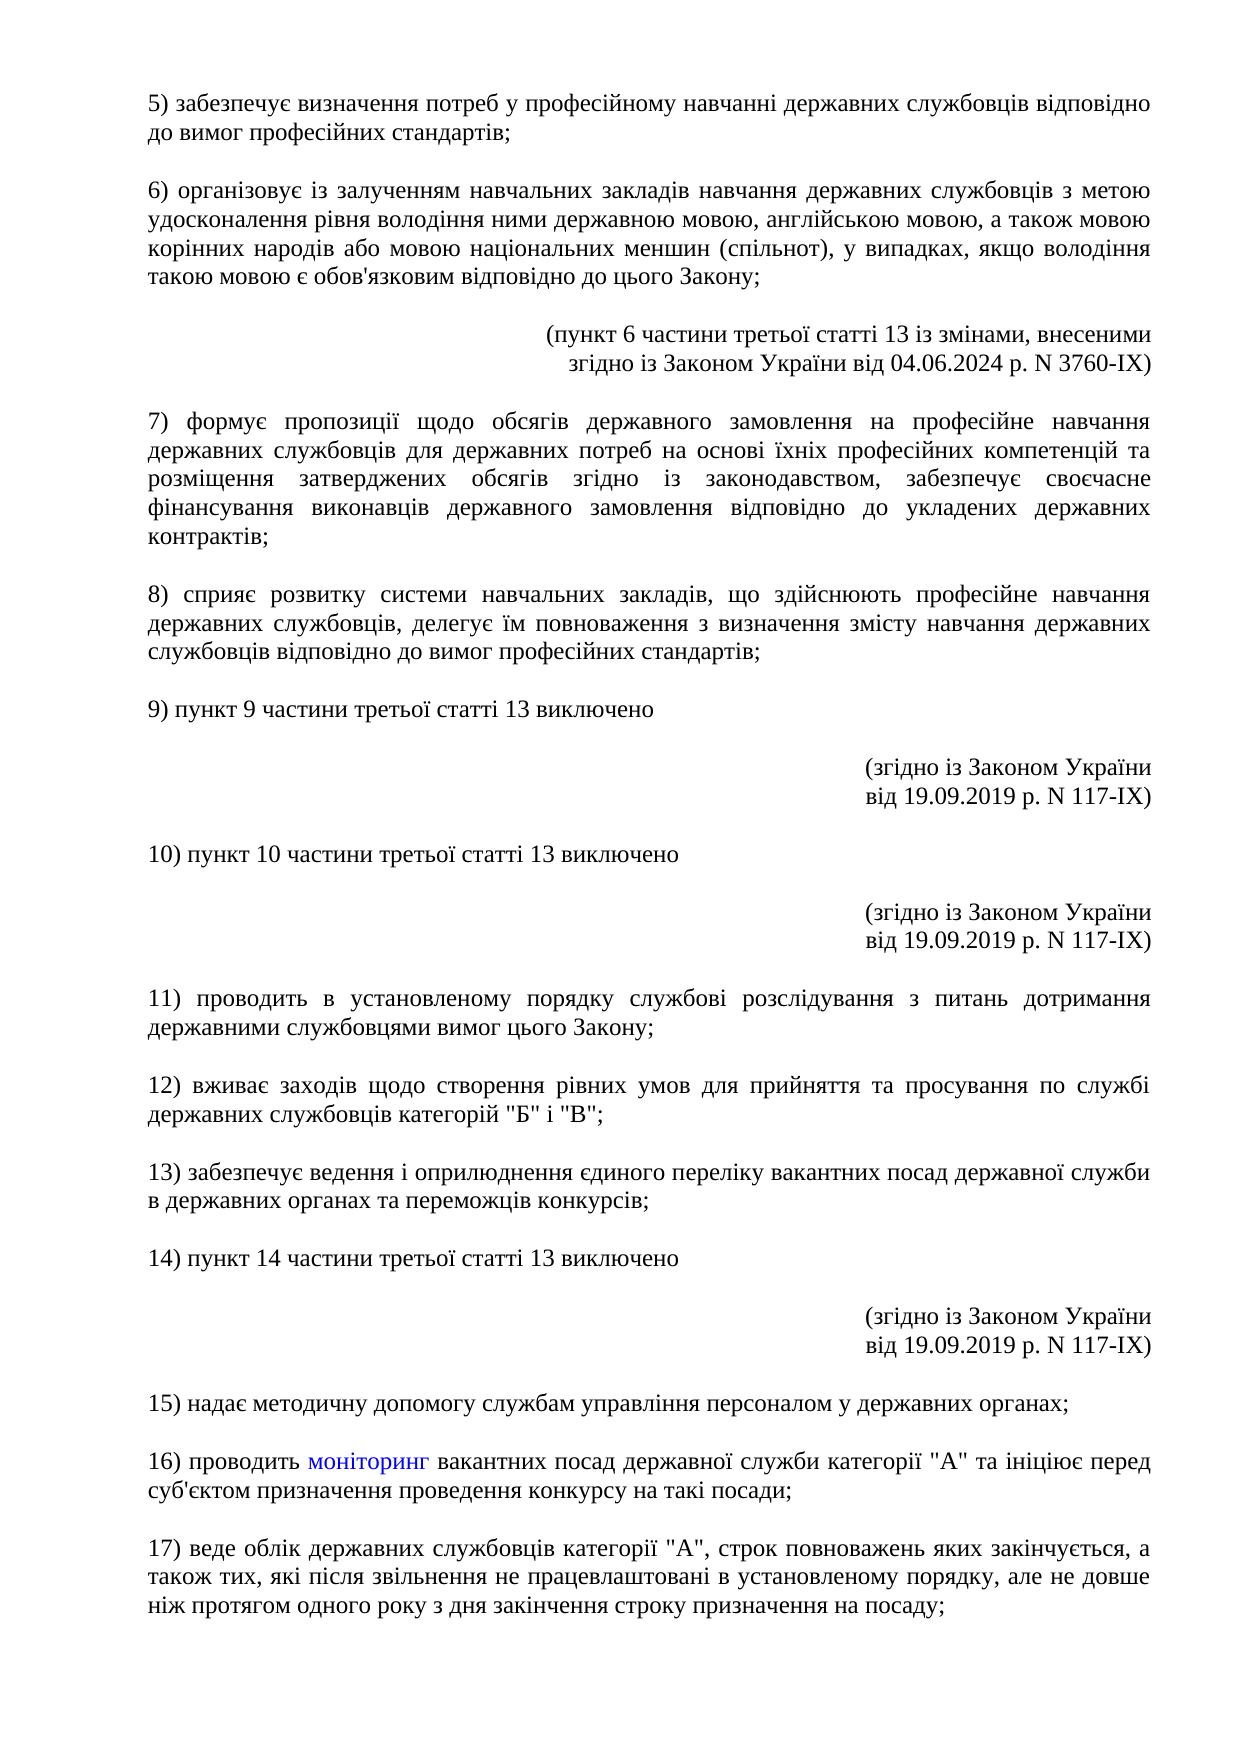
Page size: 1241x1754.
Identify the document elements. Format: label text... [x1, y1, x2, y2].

text 9) пункт 9 частини третьої статті 13 виключено [148, 694, 1152, 723]
text 11) проводить в установленому порядку службові розслідування з питань дотримання державними службовцями вимог цього Закону; [148, 983, 1152, 1041]
text 6) організовує із залученням навчальних закладів навчання державних службовців з метою удосконалення рівня володіння ними державною мовою, англійською мовою, а також мовою корінних народів або мовою національних меншин (спільнот), у випадках, якщо володіння такою мовою є обов'язковим відповідно до цього Закону; [148, 175, 1152, 290]
text (згідно із Законом України від 19.09.2019 р. N 117-IX) [148, 897, 1152, 954]
text 10) пункт 10 частини третьої статті 13 виключено [148, 839, 1152, 868]
text (згідно із Законом України від 19.09.2019 р. N 117-IX) [148, 1301, 1152, 1359]
text 13) забезпечує ведення і оприлюднення єдиного переліку вакантних посад державної служби в державних органах та переможців конкурсів; [148, 1157, 1152, 1214]
text 5) забезпечує визначення потреб у професійному навчанні державних службовців відповідно до вимог професійних стандартів; [148, 88, 1152, 146]
text (пункт 6 частини третьої статті 13 із змінами, внесеними згідно із Законом України від 04.06.2024 р. N 3760-IX) [148, 319, 1152, 377]
text 12) вживає заходів щодо створення рівних умов для прийняття та просування по службі державних службовців категорій "Б" і "В"; [148, 1070, 1152, 1128]
text 16) проводить моніторинг вакантних посад державної служби категорії "А" та ініціює перед суб'єктом призначення проведення конкурсу на такі посади; [148, 1446, 1152, 1503]
text 15) надає методичну допомогу службам управління персоналом у державних органах; [148, 1388, 1152, 1417]
text 8) сприяє розвитку системи навчальних закладів, що здійснюють професійне навчання державних службовців, делегує їм повноваження з визначення змісту навчання державних службовців відповідно до вимог професійних стандартів; [148, 579, 1152, 665]
text 7) формує пропозиції щодо обсягів державного замовлення на професійне навчання державних службовців для державних потреб на основі їхніх професійних компетенцій та розміщення затверджених обсягів згідно із законодавством, забезпечує своєчасне фінансування виконавців державного замовлення відповідно до укладених державних контрактів; [148, 406, 1152, 550]
text (згідно із Законом України від 19.09.2019 р. N 117-IX) [148, 752, 1152, 810]
text 17) веде облік державних службовців категорії "А", строк повноважень яких закінчується, а також тих, які після звільнення не працевлаштовані в установленому порядку, але не довше ніж протягом одного року з дня закінчення строку призначення на посаду; [148, 1533, 1152, 1619]
text 14) пункт 14 частини третьої статті 13 виключено [148, 1243, 1152, 1272]
